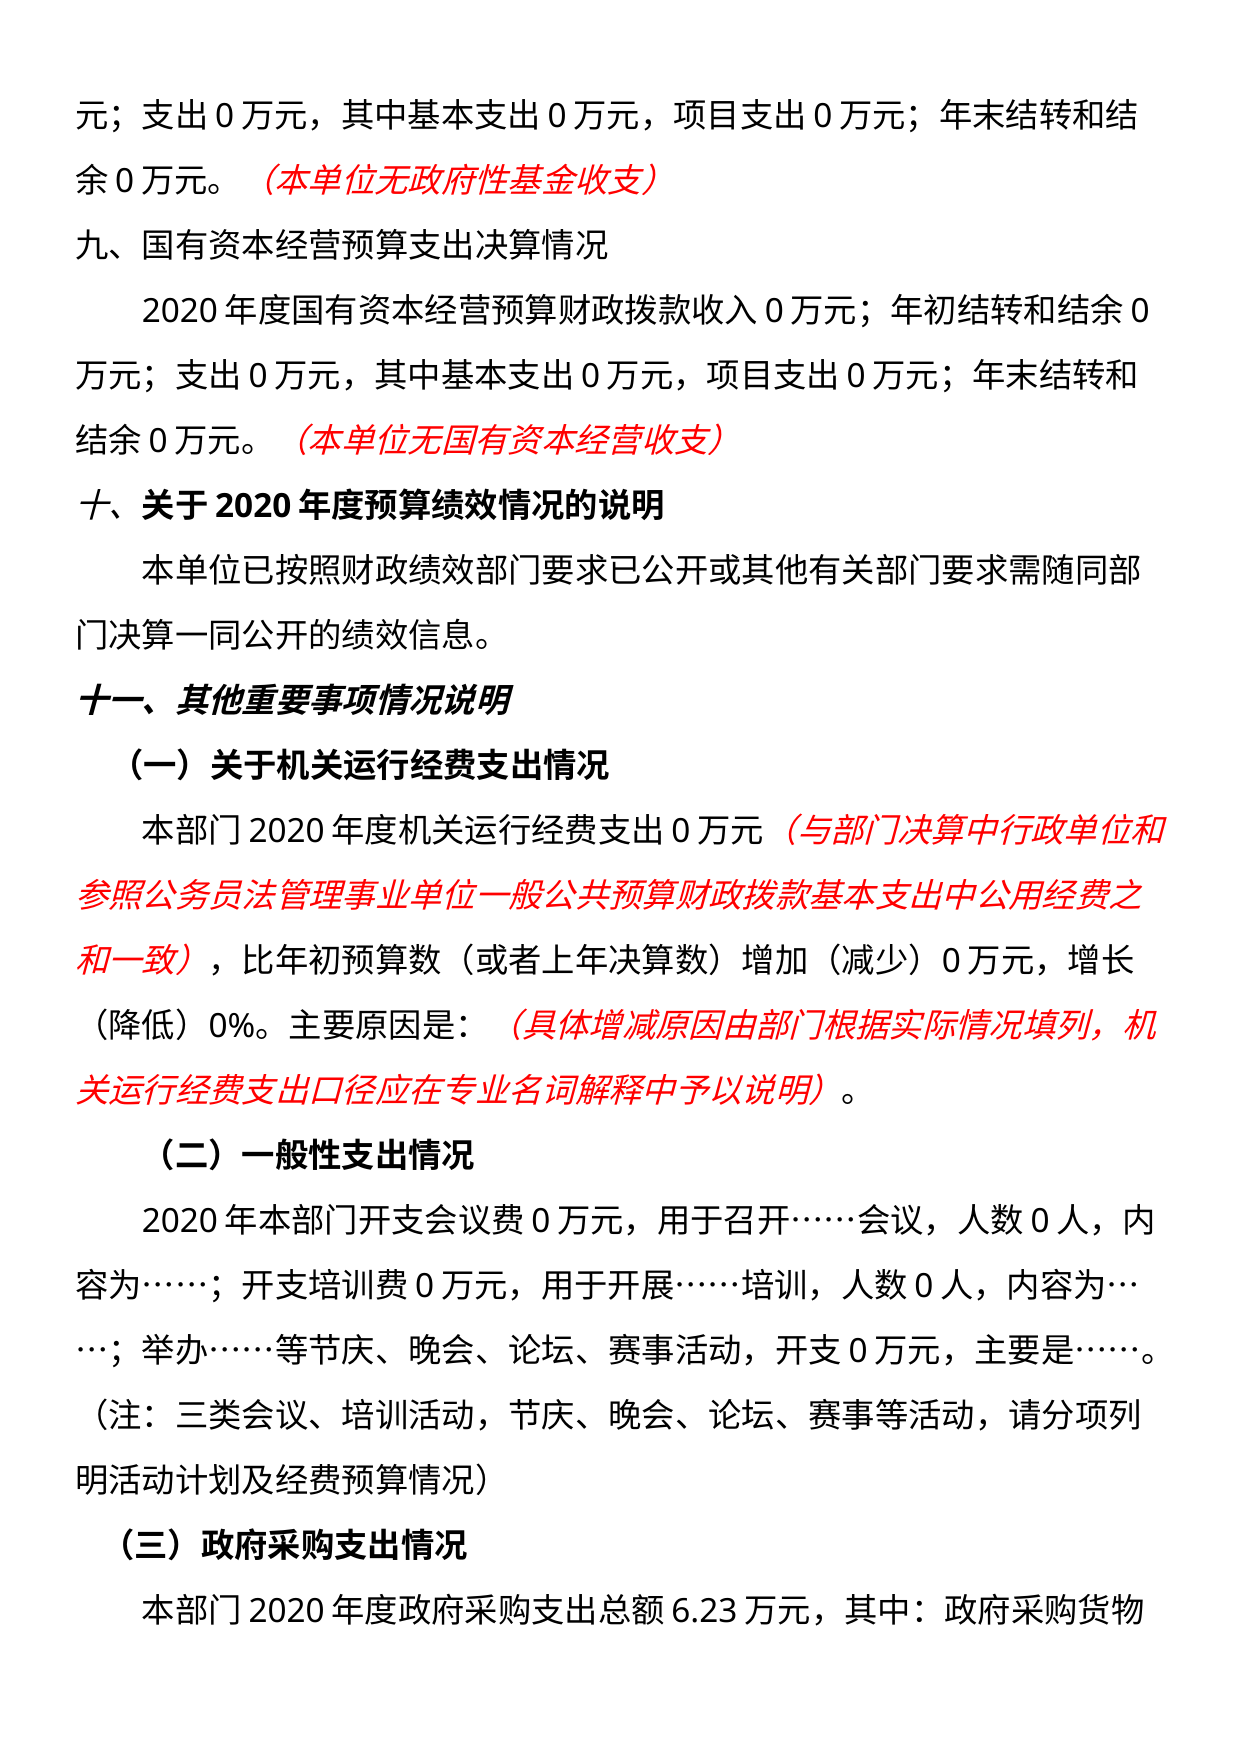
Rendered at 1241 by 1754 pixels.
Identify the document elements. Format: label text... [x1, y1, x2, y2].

text 十一、其他重要事项情况说明 [75, 666, 1165, 731]
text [75, 81, 1165, 211]
text 本单位已按照财政绩效部门要求已公开或其他有关部门要求需随同部门决算一同公开的绩效信息。 [75, 536, 1165, 666]
text 2020年度国有资本经营预算财政拨款收入0万元；年初结转和结余0万元；支出0万元，其中基本支出0万元，项目支出0万元；年末结转和结余0万元。（本单位无国有资本经营收支） [75, 276, 1165, 471]
text 十、关于2020年度预算绩效情况的说明 [75, 471, 1165, 536]
text 2020年本部门开支会议费0万元，用于召开……会议，人数0人，内容为……；开支培训费0万元，用于开展……培训，人数0人，内容为……；举办……等节庆、晚会、论坛、赛事活动，开支0万元，主要是……。（注：三类会议、培训活动，节庆、晚会、论坛、赛事等活动，请分项列明活动计划及经费预算情况） [75, 1186, 1165, 1511]
text 本部门2020年度机关运行经费支出0万元（与部门决算中行政单位和参照公务员法管理事业单位一般公共预算财政拨款基本支出中公用经费之和一致），比年初预算数（或者上年决算数）增加（减少）0万元，增长（降低）0%。主要原因是：（具体增减原因由部门根据实际情况填列，机关运行经费支出口径应在专业名词解释中予以说明）。 [75, 796, 1165, 1121]
text （二）一般性支出情况 [75, 1121, 1165, 1186]
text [75, 1576, 1165, 1641]
text （一）关于机关运行经费支出情况 [75, 731, 1165, 796]
text （三）政府采购支出情况 [75, 1511, 1165, 1576]
list 九、国有资本经营预算支出决算情况 [75, 211, 1165, 276]
